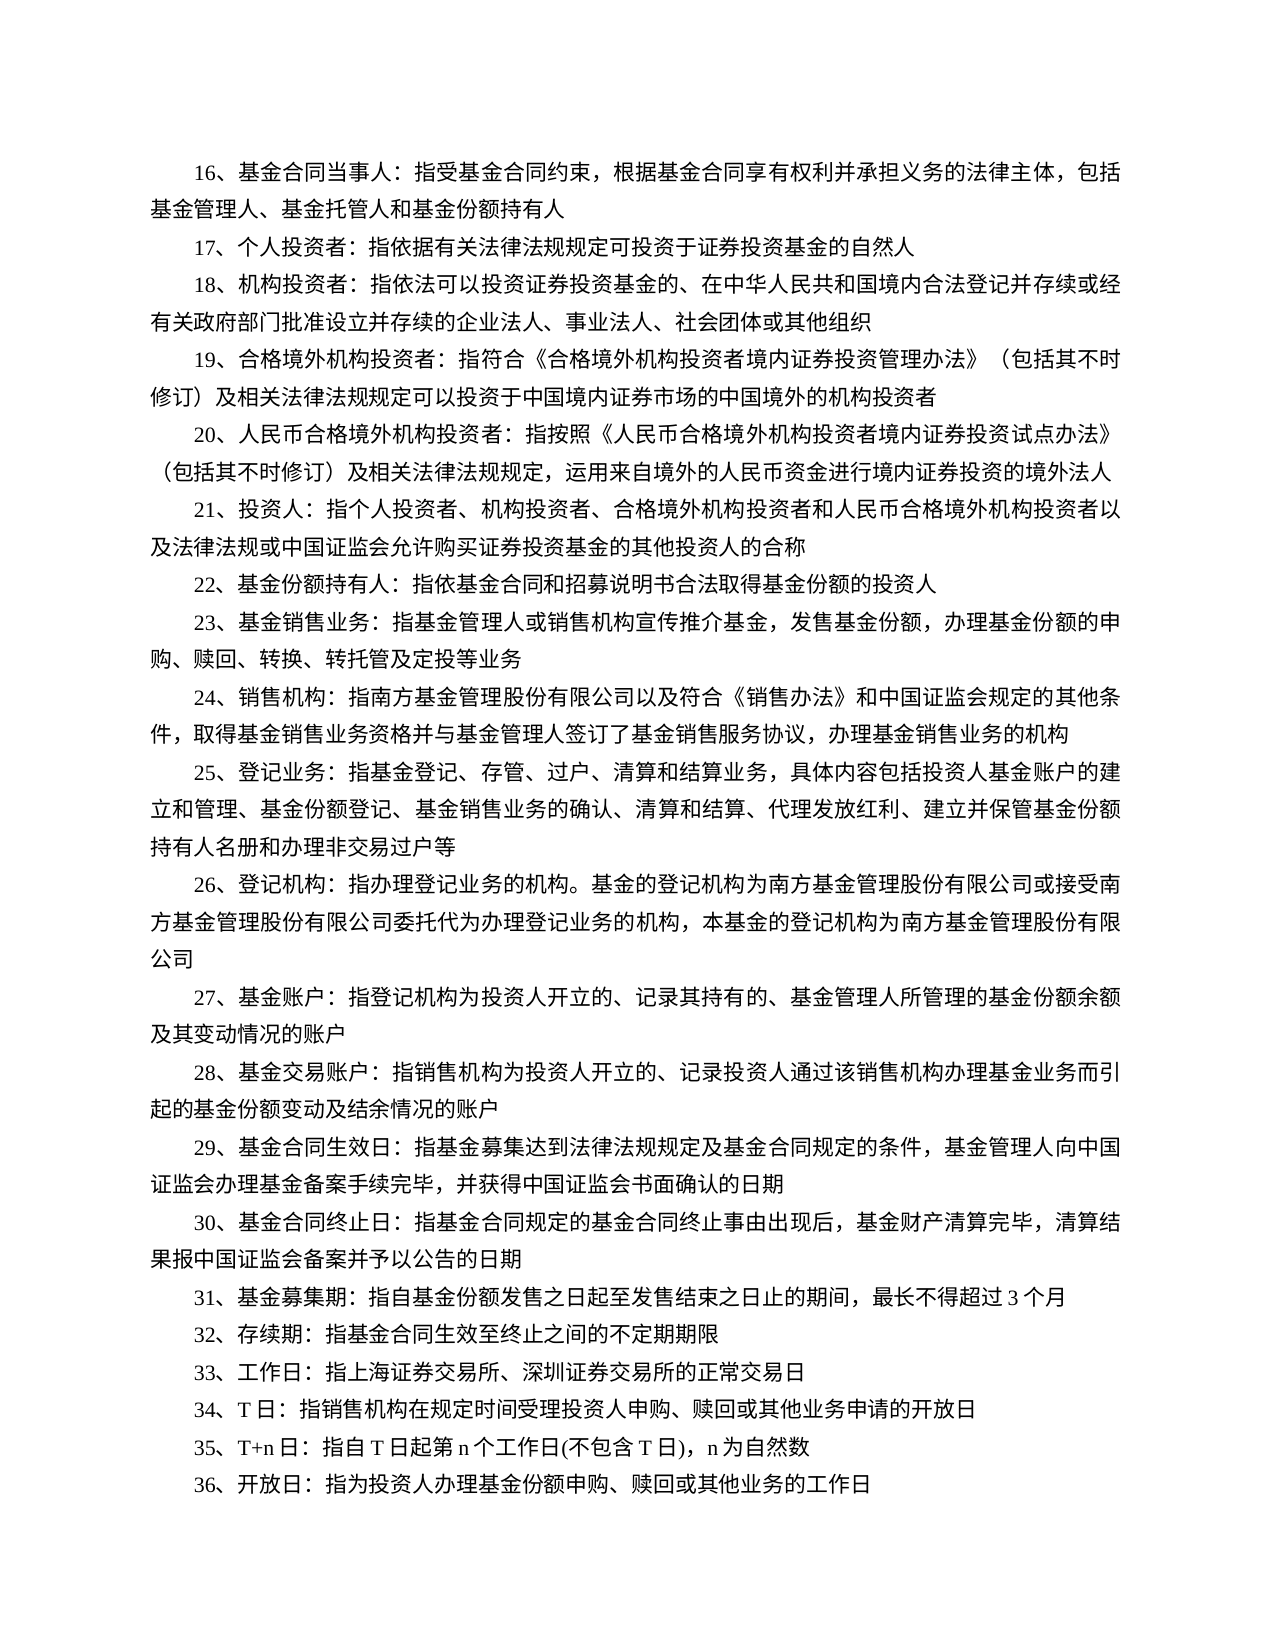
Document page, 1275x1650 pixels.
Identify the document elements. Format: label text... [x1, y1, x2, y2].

text 32、存续期：指基金合同生效至终止之间的不定期期限 [150, 1312, 1125, 1350]
text 21、投资人：指个人投资者、机构投资者、合格境外机构投资者和人民币合格境外机构投资者以及法律法规或中国证监会允许购买证券投资基金的其他投资人的合称 [150, 487, 1125, 562]
text 28、基金交易账户：指销售机构为投资人开立的、记录投资人通过该销售机构办理基金业务而引起的基金份额变动及结余情况的账户 [150, 1050, 1125, 1125]
text 31、基金募集期：指自基金份额发售之日起至发售结束之日止的期间，最长不得超过3个月 [150, 1275, 1125, 1312]
text 17、个人投资者：指依据有关法律法规规定可投资于证券投资基金的自然人 [150, 225, 1125, 262]
text 23、基金销售业务：指基金管理人或销售机构宣传推介基金，发售基金份额，办理基金份额的申购、赎回、转换、转托管及定投等业务 [150, 600, 1125, 675]
text 33、工作日：指上海证券交易所、深圳证券交易所的正常交易日 [150, 1350, 1125, 1387]
text 35、T+n日：指自T日起第n个工作日(不包含T日)，n为自然数 [150, 1425, 1125, 1462]
text 16、基金合同当事人：指受基金合同约束，根据基金合同享有权利并承担义务的法律主体，包括基金管理人、基金托管人和基金份额持有人 [150, 150, 1125, 225]
text 36、开放日：指为投资人办理基金份额申购、赎回或其他业务的工作日 [150, 1462, 1125, 1500]
text 30、基金合同终止日：指基金合同规定的基金合同终止事由出现后，基金财产清算完毕，清算结果报中国证监会备案并予以公告的日期 [150, 1200, 1125, 1275]
text 19、合格境外机构投资者：指符合《合格境外机构投资者境内证券投资管理办法》（包括其不时修订）及相关法律法规规定可以投资于中国境内证券市场的中国境外的机构投资者 [150, 337, 1125, 412]
text 26、登记机构：指办理登记业务的机构。基金的登记机构为南方基金管理股份有限公司或接受南方基金管理股份有限公司委托代为办理登记业务的机构，本基金的登记机构为南方基金管理股份有限公司 [150, 862, 1125, 975]
text 25、登记业务：指基金登记、存管、过户、清算和结算业务，具体内容包括投资人基金账户的建立和管理、基金份额登记、基金销售业务的确认、清算和结算、代理发放红利、建立并保管基金份额持有人名册和办理非交易过户等 [150, 750, 1125, 862]
text 18、机构投资者：指依法可以投资证券投资基金的、在中华人民共和国境内合法登记并存续或经有关政府部门批准设立并存续的企业法人、事业法人、社会团体或其他组织 [150, 262, 1125, 337]
text 20、人民币合格境外机构投资者：指按照《人民币合格境外机构投资者境内证券投资试点办法》（包括其不时修订）及相关法律法规规定，运用来自境外的人民币资金进行境内证券投资的境外法人 [150, 412, 1125, 487]
text 27、基金账户：指登记机构为投资人开立的、记录其持有的、基金管理人所管理的基金份额余额及其变动情况的账户 [150, 975, 1125, 1050]
text 22、基金份额持有人：指依基金合同和招募说明书合法取得基金份额的投资人 [150, 562, 1125, 600]
text 24、销售机构：指南方基金管理股份有限公司以及符合《销售办法》和中国证监会规定的其他条件，取得基金销售业务资格并与基金管理人签订了基金销售服务协议，办理基金销售业务的机构 [150, 675, 1125, 750]
text 29、基金合同生效日：指基金募集达到法律法规规定及基金合同规定的条件，基金管理人向中国证监会办理基金备案手续完毕，并获得中国证监会书面确认的日期 [150, 1125, 1125, 1200]
text 34、T日：指销售机构在规定时间受理投资人申购、赎回或其他业务申请的开放日 [150, 1387, 1125, 1425]
